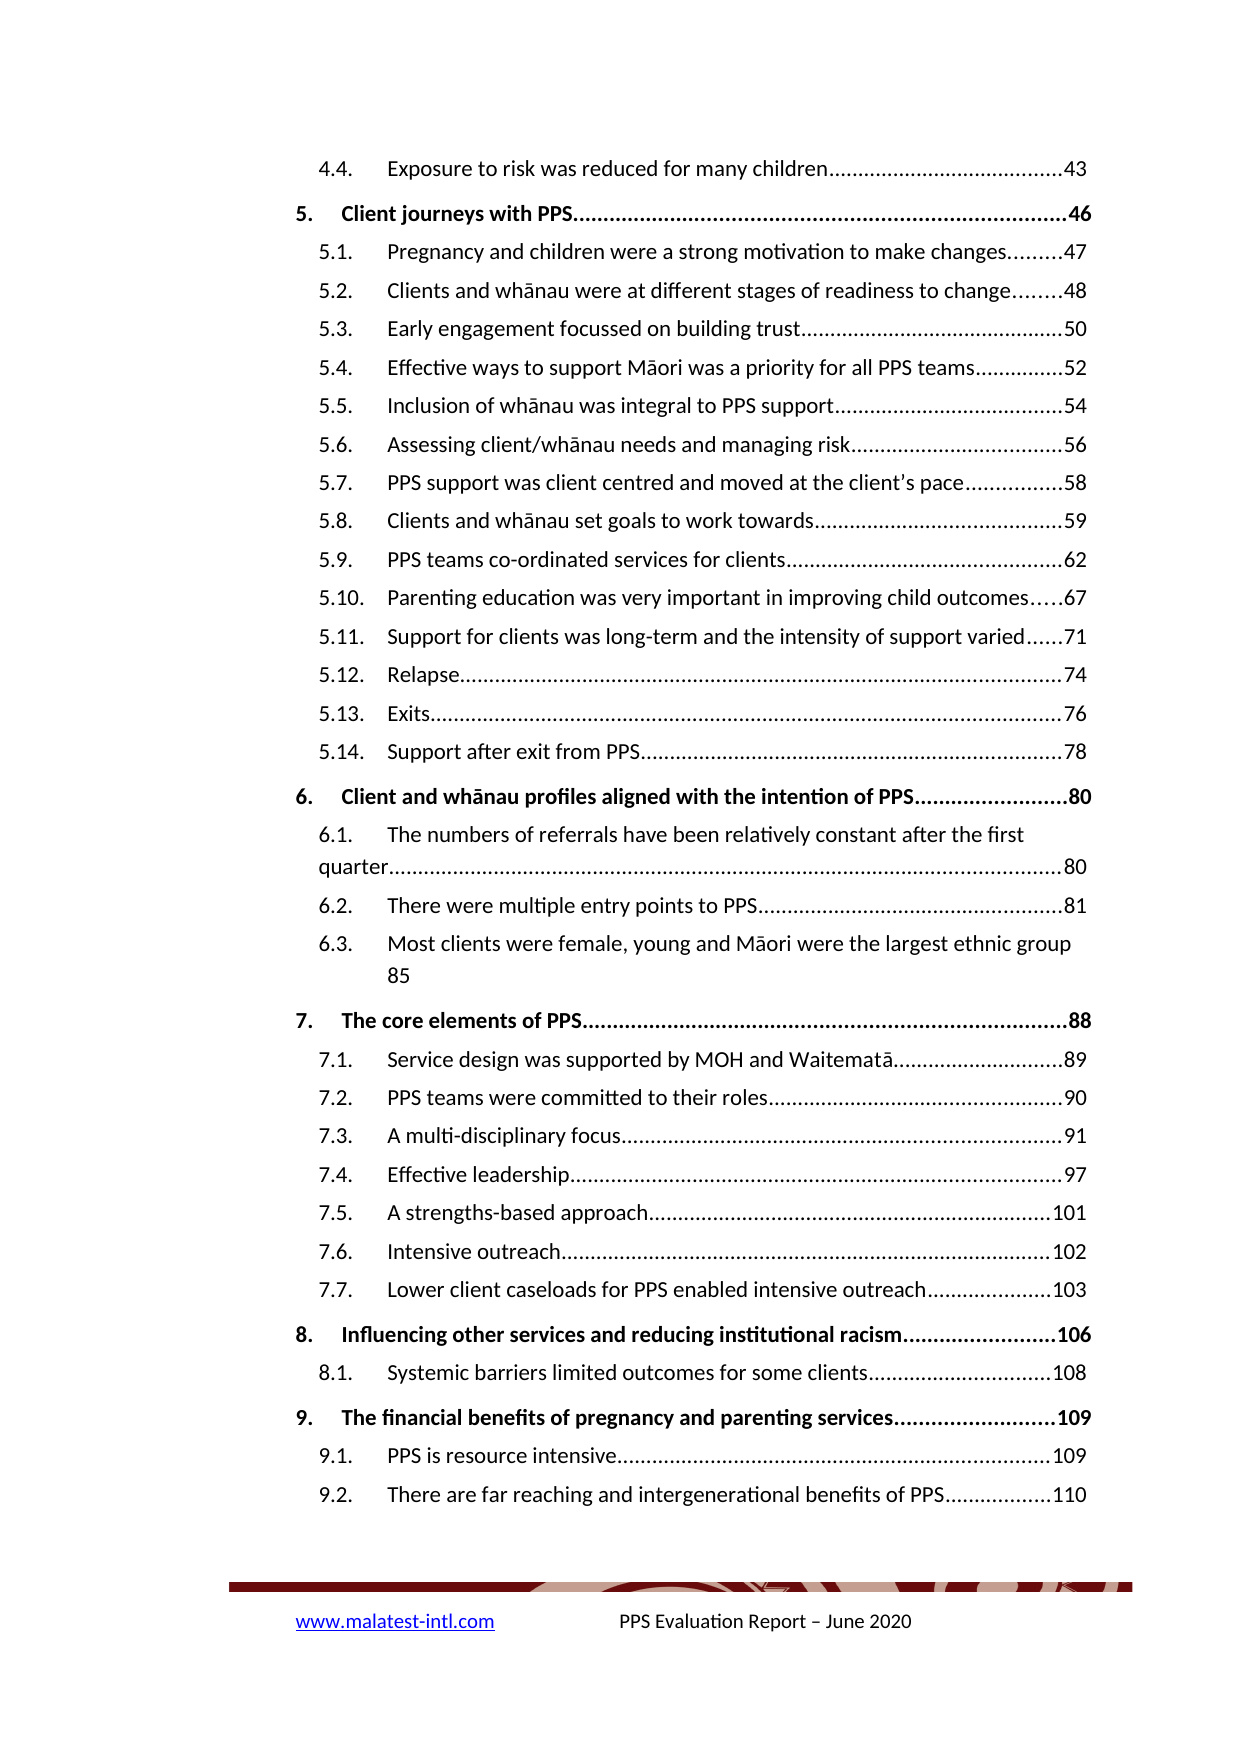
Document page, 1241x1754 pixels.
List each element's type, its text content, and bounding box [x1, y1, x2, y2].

picture [228, 1582, 1133, 1592]
text 6.1. The numbers of referrals have been relatively constant after the first quarter 80 [318, 820, 1092, 881]
text 5.13. Exits 76 [318, 699, 1092, 727]
text 8.1. Systemic barriers limited outcomes for some clients 108 [318, 1358, 1092, 1386]
text 8. Influencing other services and reducing institutional racism 106 [295, 1320, 1092, 1348]
text 5.11. Support for clients was long-term and the intensity of support varied 71 [318, 622, 1092, 650]
text 7. The core elements of PPS 88 [295, 1006, 1092, 1034]
text 5.5. Inclusion of whānau was integral to PPS support 54 [318, 391, 1092, 419]
text 5.1. Pregnancy and children were a strong motivation to make changes. 47 [318, 237, 1092, 266]
text 9.2. There are far reaching and intergenerational benefits of PPS 110 [318, 1480, 1092, 1508]
text 7.4. Effective leadership 97 [318, 1160, 1092, 1188]
text 9. The financial benefits of pregnancy and parenting services 109 [295, 1403, 1092, 1431]
text 5. Client journeys with PPS 46 [295, 199, 1092, 227]
text 9.1. PPS is resource intensive 109 [318, 1442, 1092, 1469]
text 7.7. Lower client caseloads for PPS enabled intensive outreach 103 [318, 1275, 1092, 1303]
text 7.3. A multi-disciplinary focus 91 [318, 1122, 1092, 1149]
text 5.10. Parenting education was very important in improving child outcomes 67 [318, 583, 1092, 611]
text 6. Client and whānau profiles aligned with the intention of PPS 80 [295, 782, 1092, 810]
text 5.3. Early engagement focussed on building trust 50 [318, 314, 1092, 342]
text 7.5. A strengths-based approach 101 [318, 1198, 1092, 1226]
text 6.2. There were multiple entry points to PPS 81 [318, 891, 1092, 919]
text 4.4. Exposure to risk was reduced for many children 43 [318, 154, 1092, 182]
text 5.6. Assessing client/whānau needs and managing risk 56 [318, 430, 1092, 458]
text 5.2. Clients and whānau were at different stages of readiness to change 48 [318, 276, 1092, 304]
text 7.2. PPS teams were committed to their roles 90 [318, 1083, 1092, 1111]
text 7.1. Service design was supported by MOH and Waitematā 89 [318, 1045, 1092, 1073]
text 5.9. PPS teams co-ordinated services for clients 62 [318, 545, 1092, 573]
text 5.14. Support after exit from PPS 78 [318, 737, 1092, 765]
text 5.4. Effective ways to support Māori was a priority for all PPS teams 52 [318, 353, 1092, 381]
text 5.7. PPS support was client centred and moved at the client’s pace 58 [318, 468, 1092, 496]
text 7.6. Intensive outreach 102 [318, 1237, 1092, 1265]
text 6.3. Most clients were female, young and Māori were the largest ethnic group 85 [318, 929, 1092, 989]
text 5.12. Relapse 74 [318, 660, 1092, 688]
text 5.8. Clients and whānau set goals to work towards 59 [318, 507, 1092, 534]
